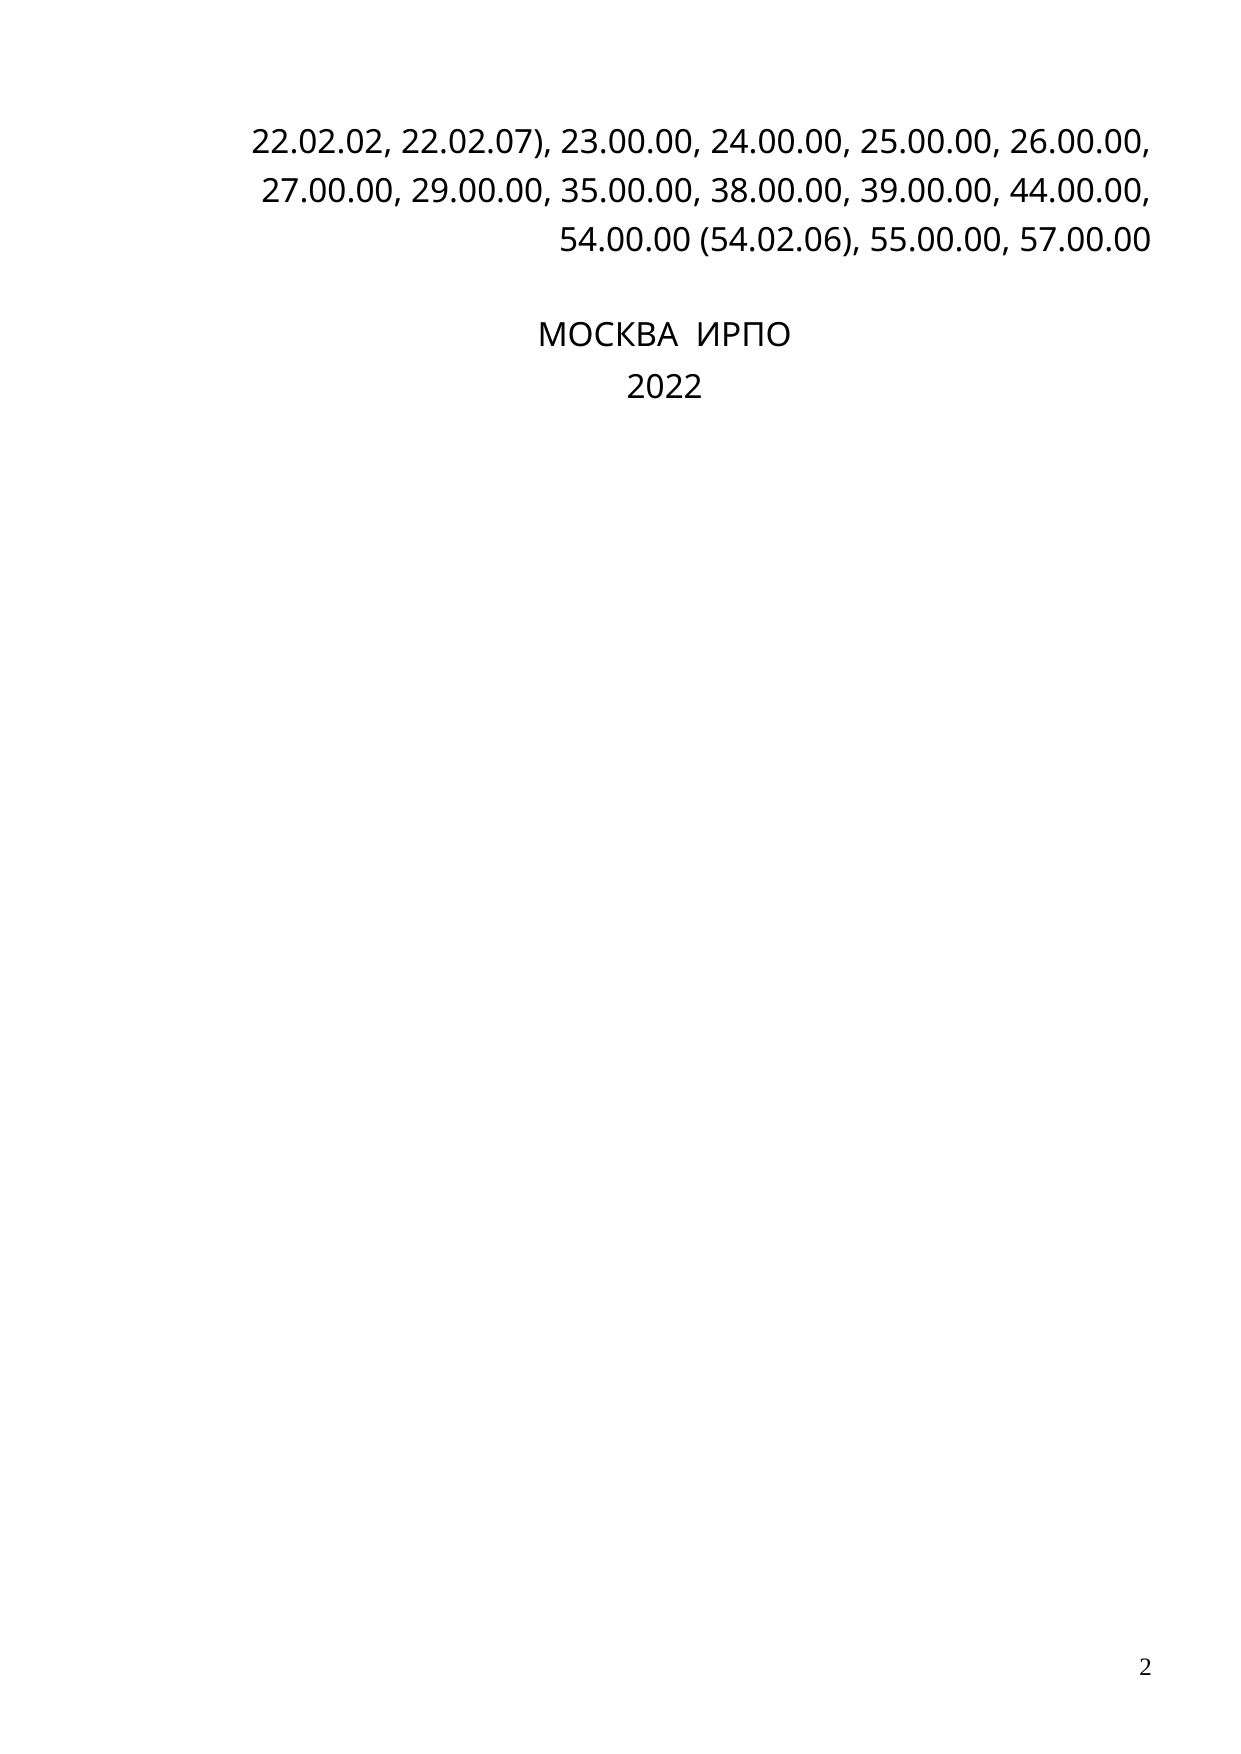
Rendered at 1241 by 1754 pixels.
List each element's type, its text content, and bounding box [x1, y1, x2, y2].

text 2022 [177, 363, 1152, 408]
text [177, 118, 1152, 292]
text МОСКВА ИРПО [177, 311, 1152, 356]
